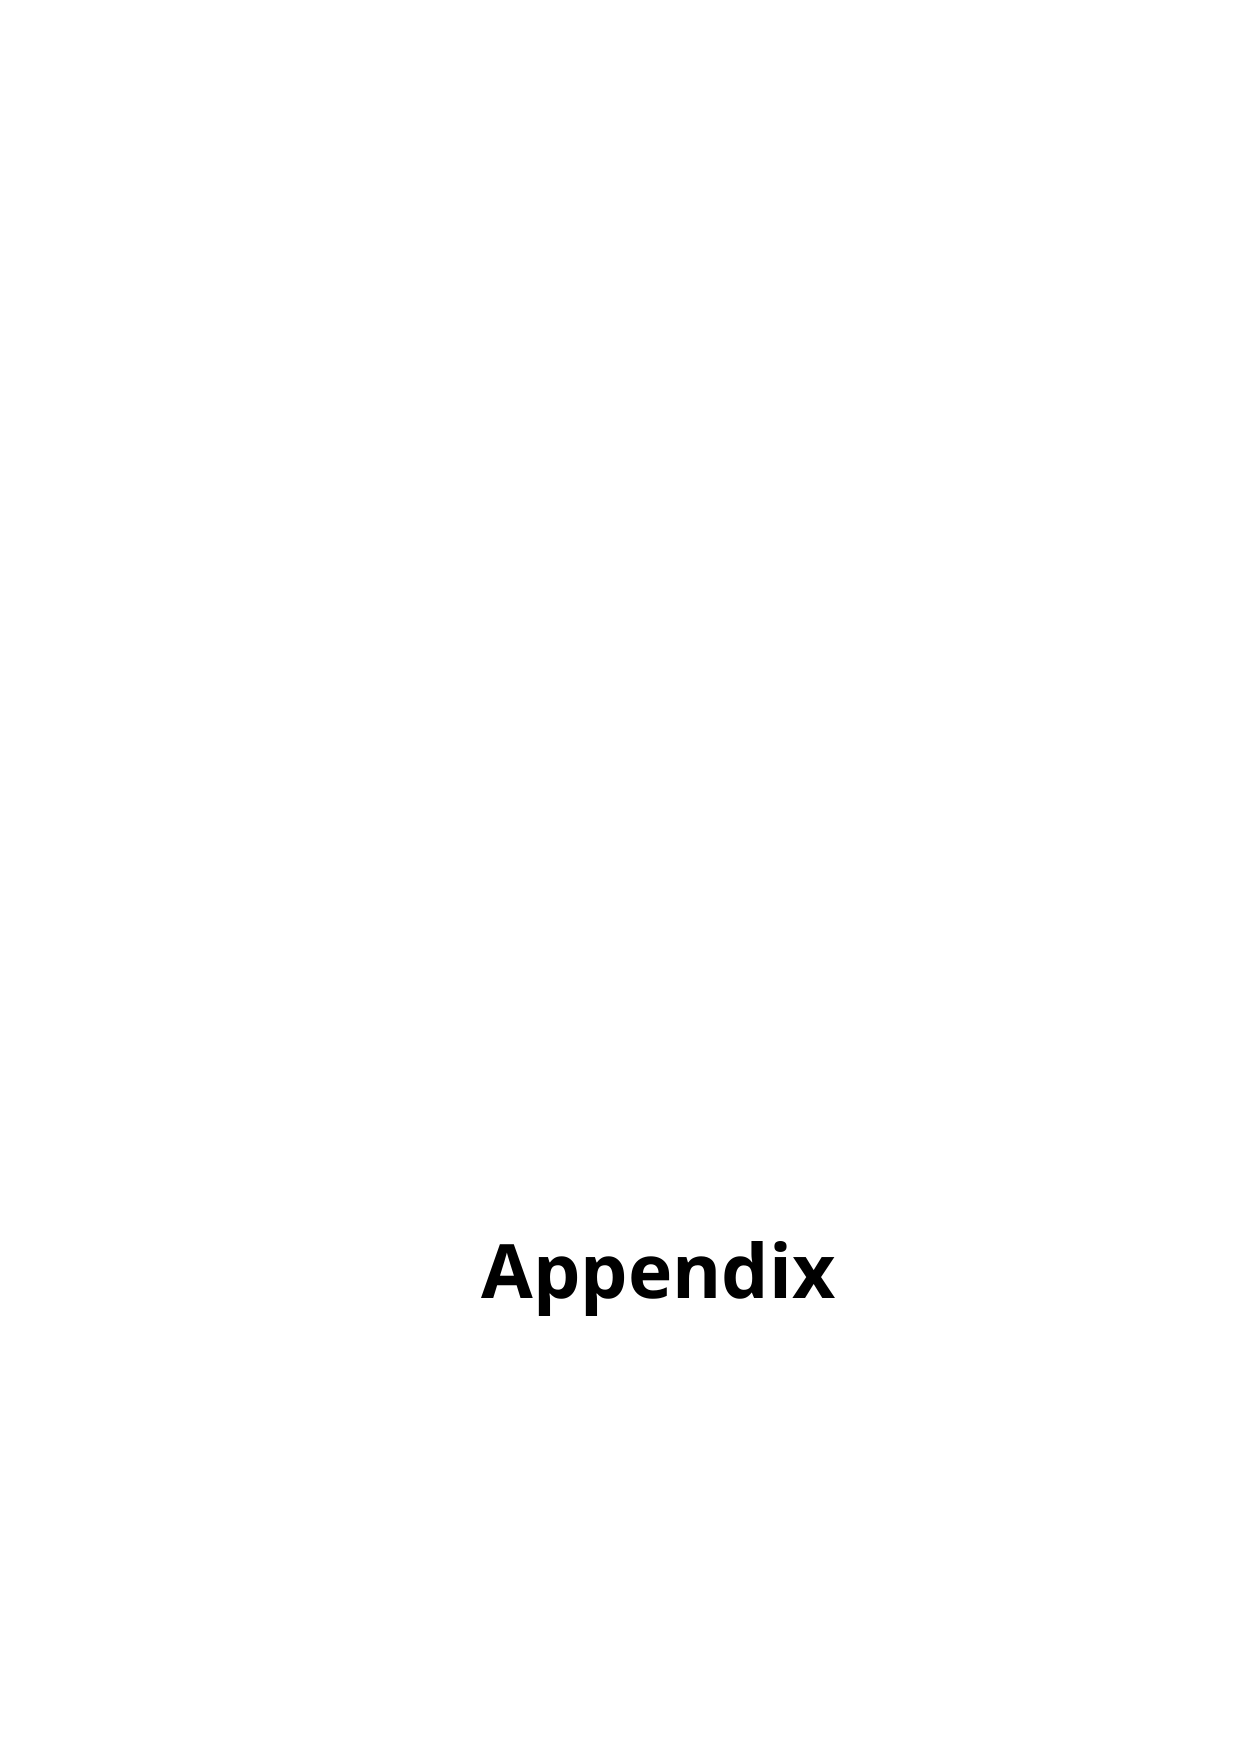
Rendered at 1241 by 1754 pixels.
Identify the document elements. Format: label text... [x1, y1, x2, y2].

text Appendix [224, 1218, 1092, 1320]
